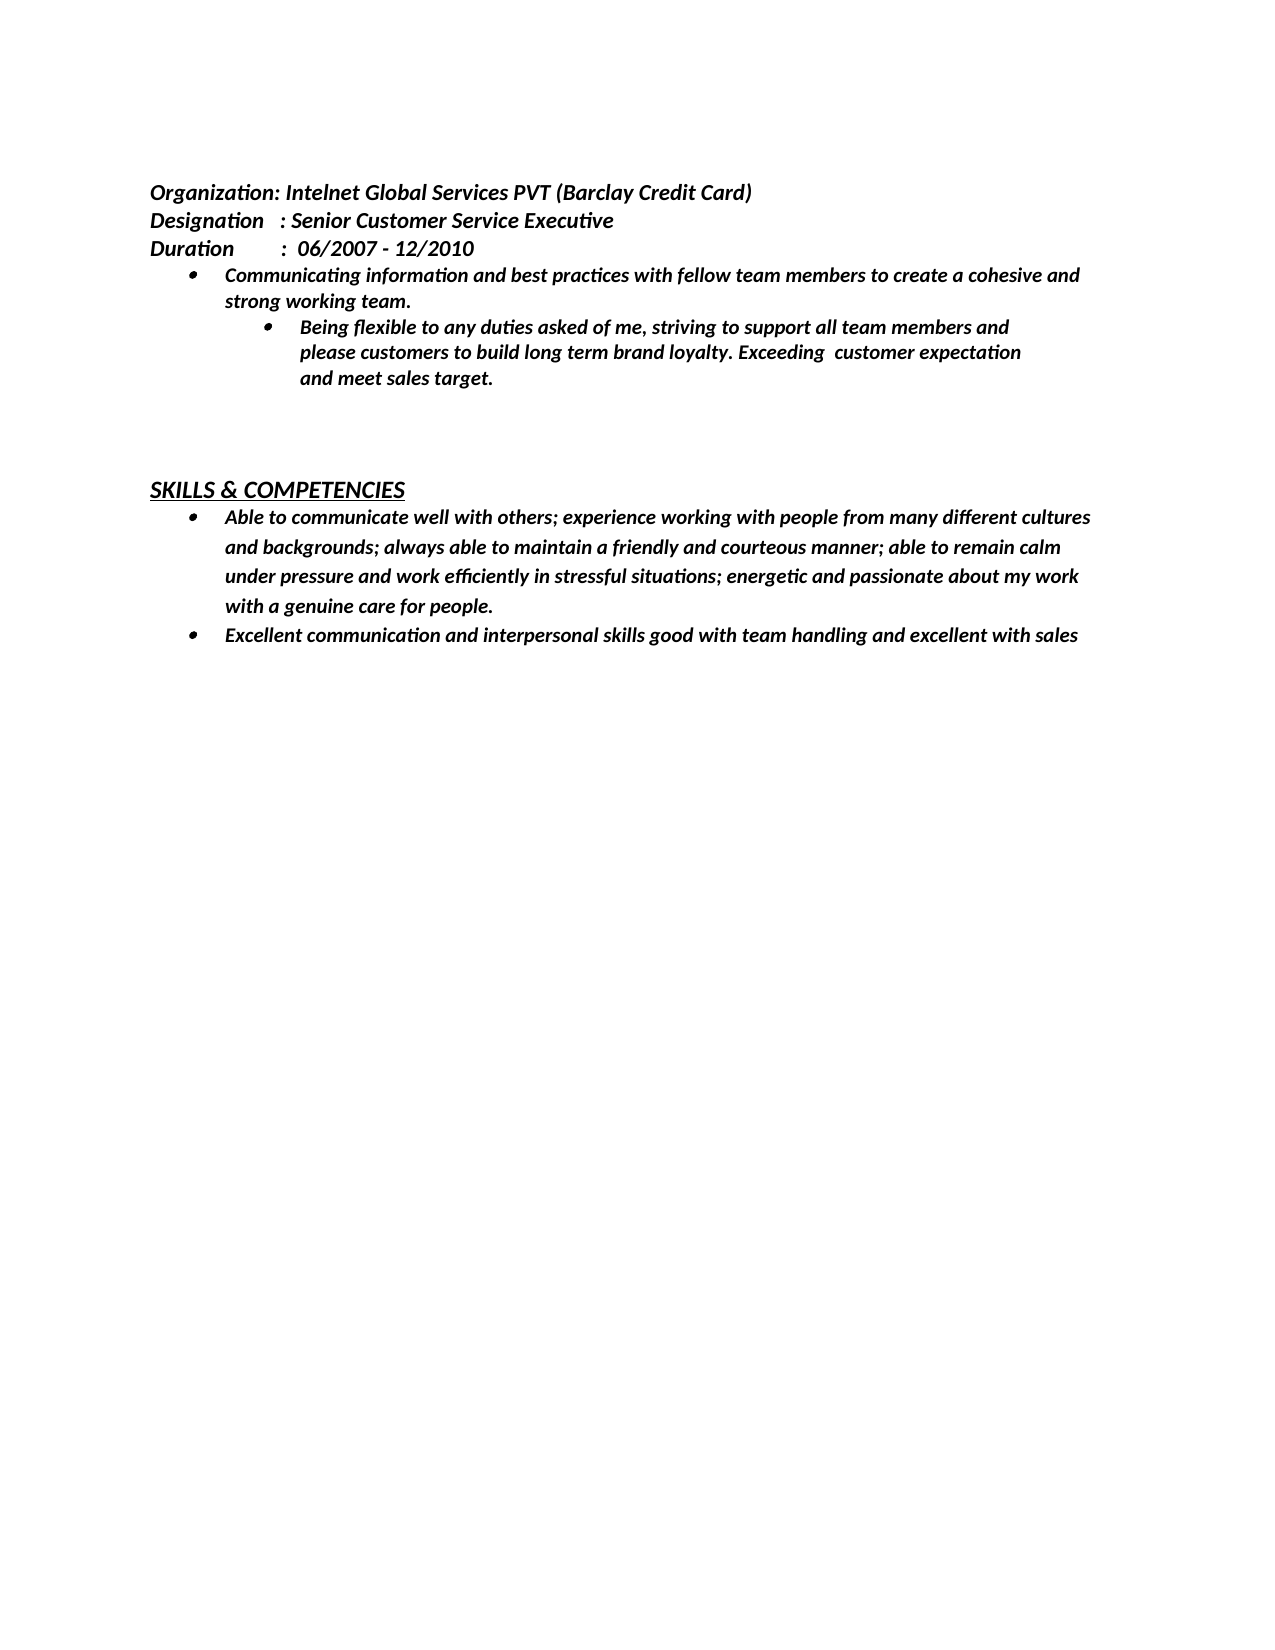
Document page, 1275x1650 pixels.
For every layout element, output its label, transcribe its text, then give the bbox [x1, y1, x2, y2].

text Organization: Intelnet Global Services PVT (Barclay Credit Card) [150, 178, 1125, 206]
list Excellent communication and interpersonal skills good with team handling and excellent with sales [187, 622, 1125, 648]
text SKILLS & COMPETENCIES [150, 474, 1125, 504]
text Duration : 06/2007 - 12/2010 [150, 234, 1125, 262]
text Designation : Senior Customer Service Executive [150, 206, 1125, 234]
list Communicating information and best practices with fellow team members to create a cohesive and strong working team. [187, 262, 1123, 313]
list Able to communicate well with others; experience working with people from many different cultures and backgrounds; always able to maintain a friendly and courteous manner; able to remain calm under pressure and work efficiently in stressful situations; energetic and passionate about my work with a genuine care for people. [187, 504, 1104, 618]
list Being flexible to any duties asked of me, striving to support all team members and please customers to build long term brand loyalty. Exceeding customer expectation and meet sales target. [262, 314, 1029, 390]
